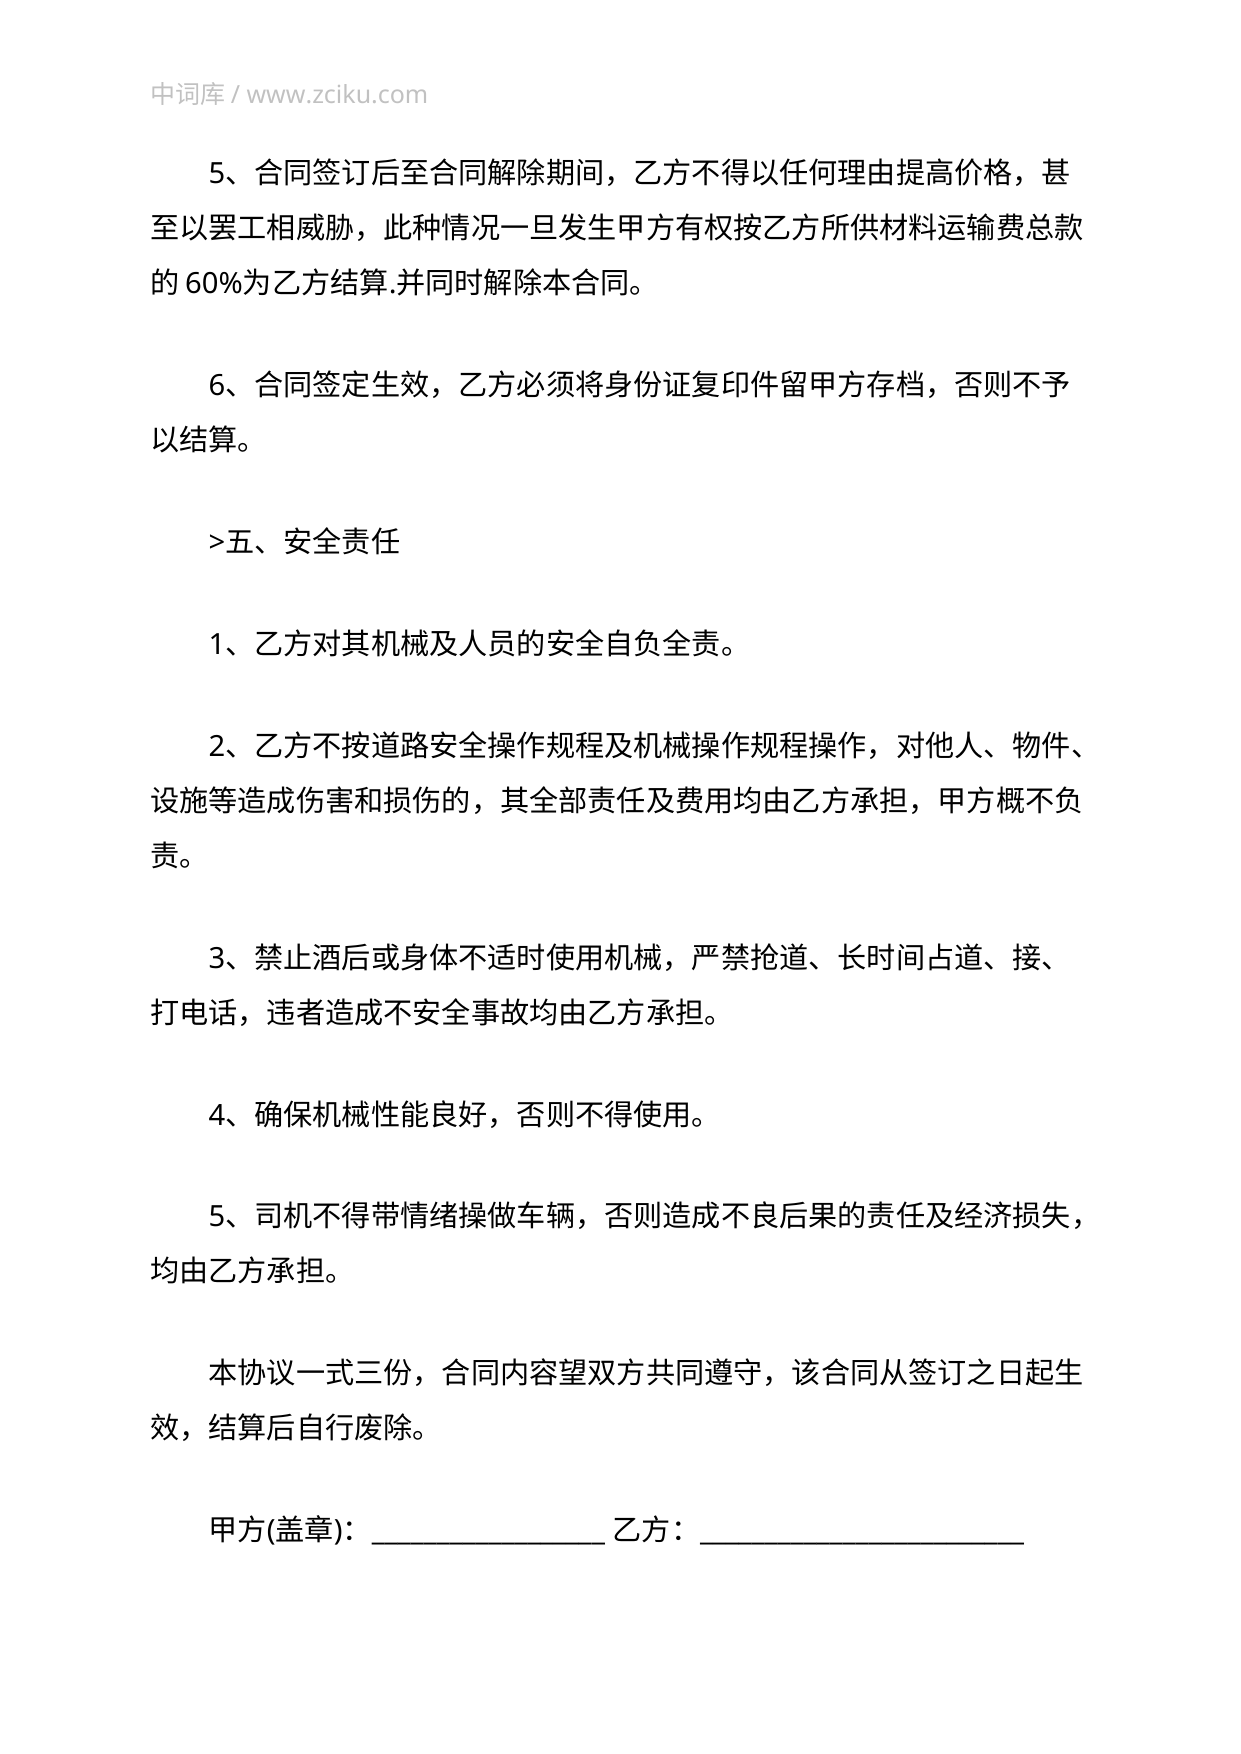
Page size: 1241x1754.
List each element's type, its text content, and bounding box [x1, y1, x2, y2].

text 2、乙方不按道路安全操作规程及机械操作规程操作，对他人、物件、设施等造成伤害和损伤的，其全部责任及费用均由乙方承担，甲方概不负责。 [150, 723, 1090, 875]
text 4、确保机械性能良好，否则不得使用。 [150, 1091, 1090, 1133]
text 本协议一式三份，合同内容望双方共同遵守，该合同从签订之日起生效，结算后自行废除。 [150, 1350, 1090, 1447]
text 甲方(盖章)：__________________ 乙方：_________________________ [150, 1506, 1090, 1549]
text >五、安全责任 [150, 519, 1090, 561]
text 1、乙方对其机械及人员的安全自负全责。 [150, 621, 1090, 663]
text 6、合同签定生效，乙方必须将身份证复印件留甲方存档，否则不予以结算。 [150, 362, 1090, 459]
text 5、合同签订后至合同解除期间，乙方不得以任何理由提高价格，甚至以罢工相威胁，此种情况一旦发生甲方有权按乙方所供材料运输费总款的60%为乙方结算.并同时解除本合同。 [150, 150, 1090, 302]
text 5、司机不得带情绪操做车辆，否则造成不良后果的责任及经济损失，均由乙方承担。 [150, 1193, 1090, 1290]
text 3、禁止酒后或身体不适时使用机械，严禁抢道、长时间占道、接、打电话，违者造成不安全事故均由乙方承担。 [150, 934, 1090, 1032]
